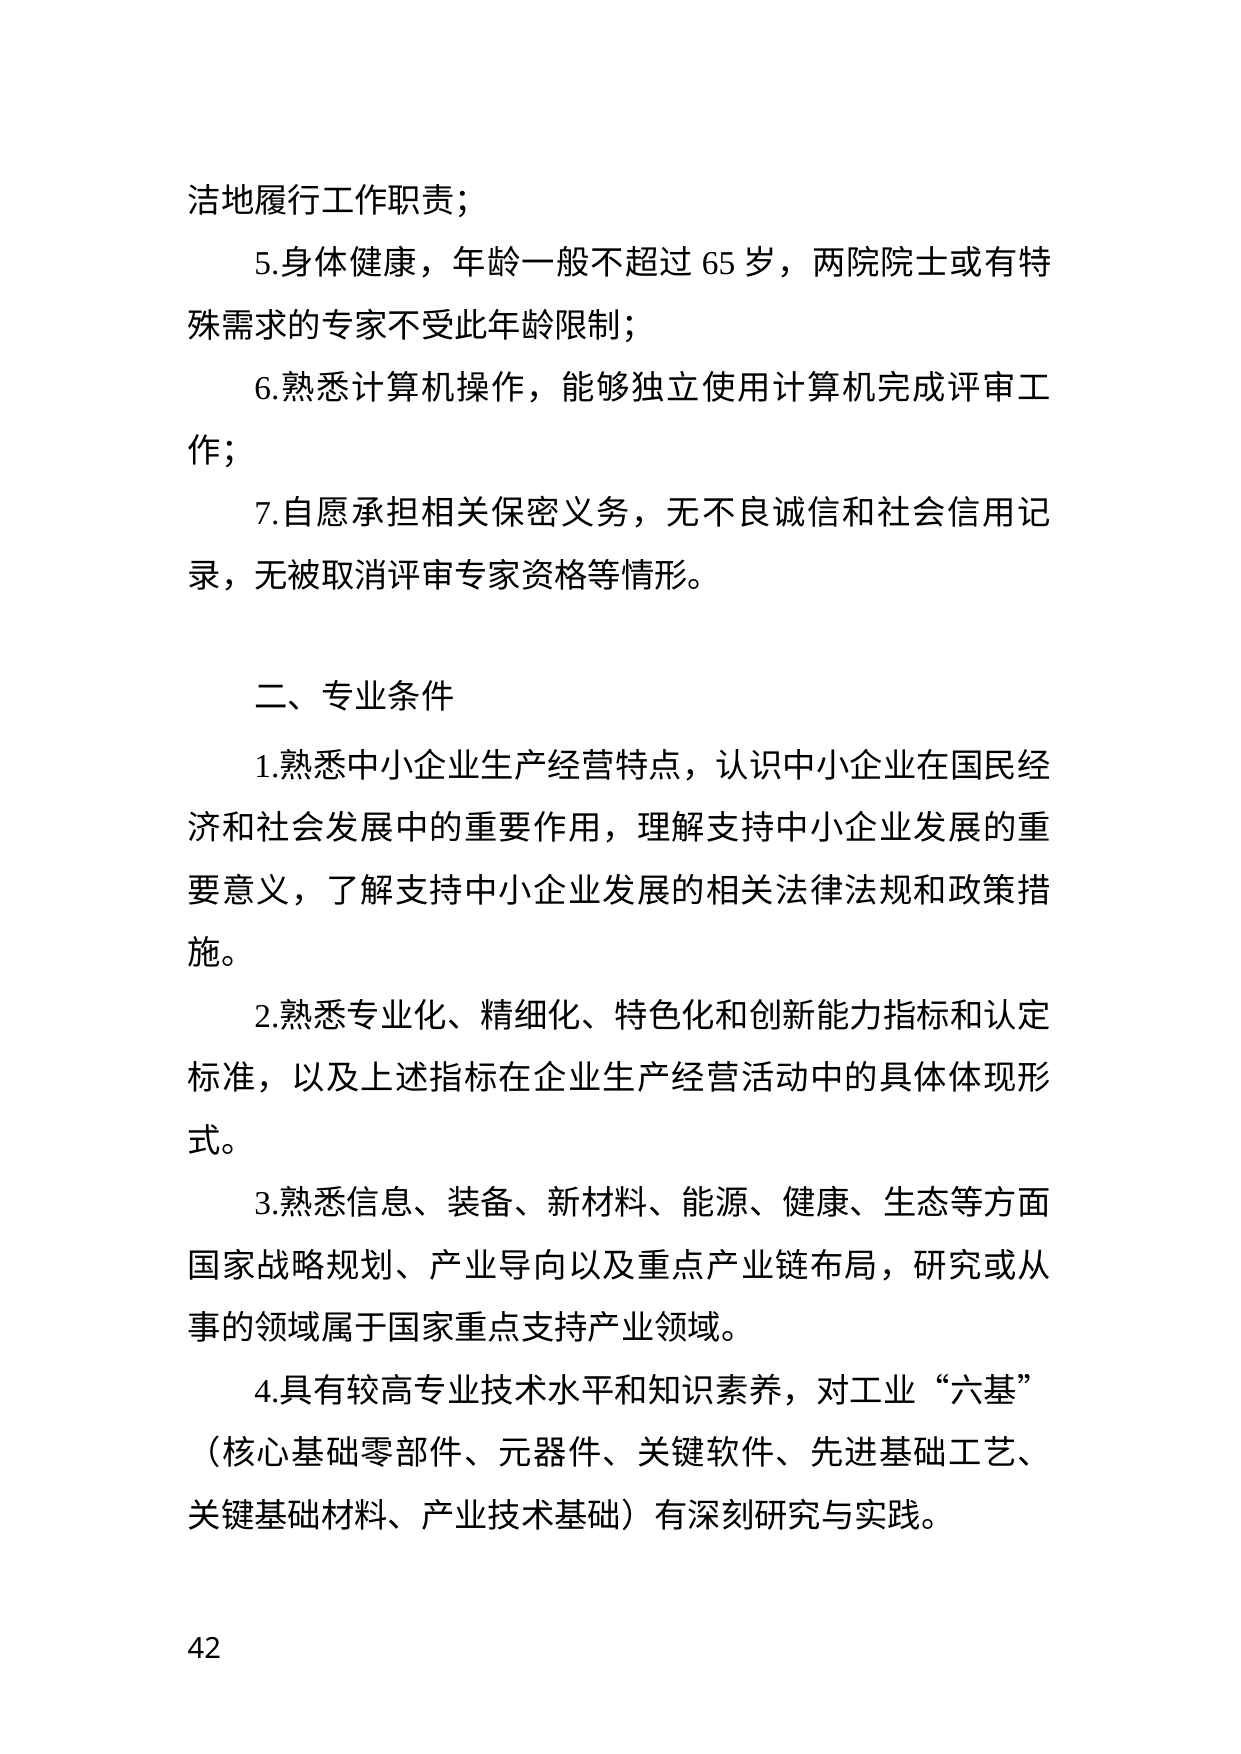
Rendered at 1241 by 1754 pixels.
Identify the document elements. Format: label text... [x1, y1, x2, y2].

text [187, 162, 1053, 224]
text 6.熟悉计算机操作，能够独立使用计算机完成评审工作； [187, 349, 1053, 474]
text 2.熟悉专业化、精细化、特色化和创新能力指标和认定标准，以及上述指标在企业生产经营活动中的具体体现形式。 [187, 977, 1053, 1164]
text 3.熟悉信息、装备、新材料、能源、健康、生态等方面国家战略规划、产业导向以及重点产业链布局，研究或从事的领域属于国家重点支持产业领域。 [187, 1164, 1053, 1352]
text 4.具有较高专业技术水平和知识素养，对工业“六基”（核心基础零部件、元器件、关键软件、先进基础工艺、关键基础材料、产业技术基础）有深刻研究与实践。 [187, 1352, 1053, 1539]
text 5.身体健康，年龄一般不超过65岁，两院院士或有特殊需求的专家不受此年龄限制； [187, 224, 1053, 349]
text 1.熟悉中小企业生产经营特点，认识中小企业在国民经济和社会发展中的重要作用，理解支持中小企业发展的重要意义，了解支持中小企业发展的相关法律法规和政策措施。 [187, 727, 1053, 977]
text 7.自愿承担相关保密义务，无不良诚信和社会信用记录，无被取消评审专家资格等情形。 [187, 474, 1053, 599]
text 二、专业条件 [187, 662, 1053, 727]
